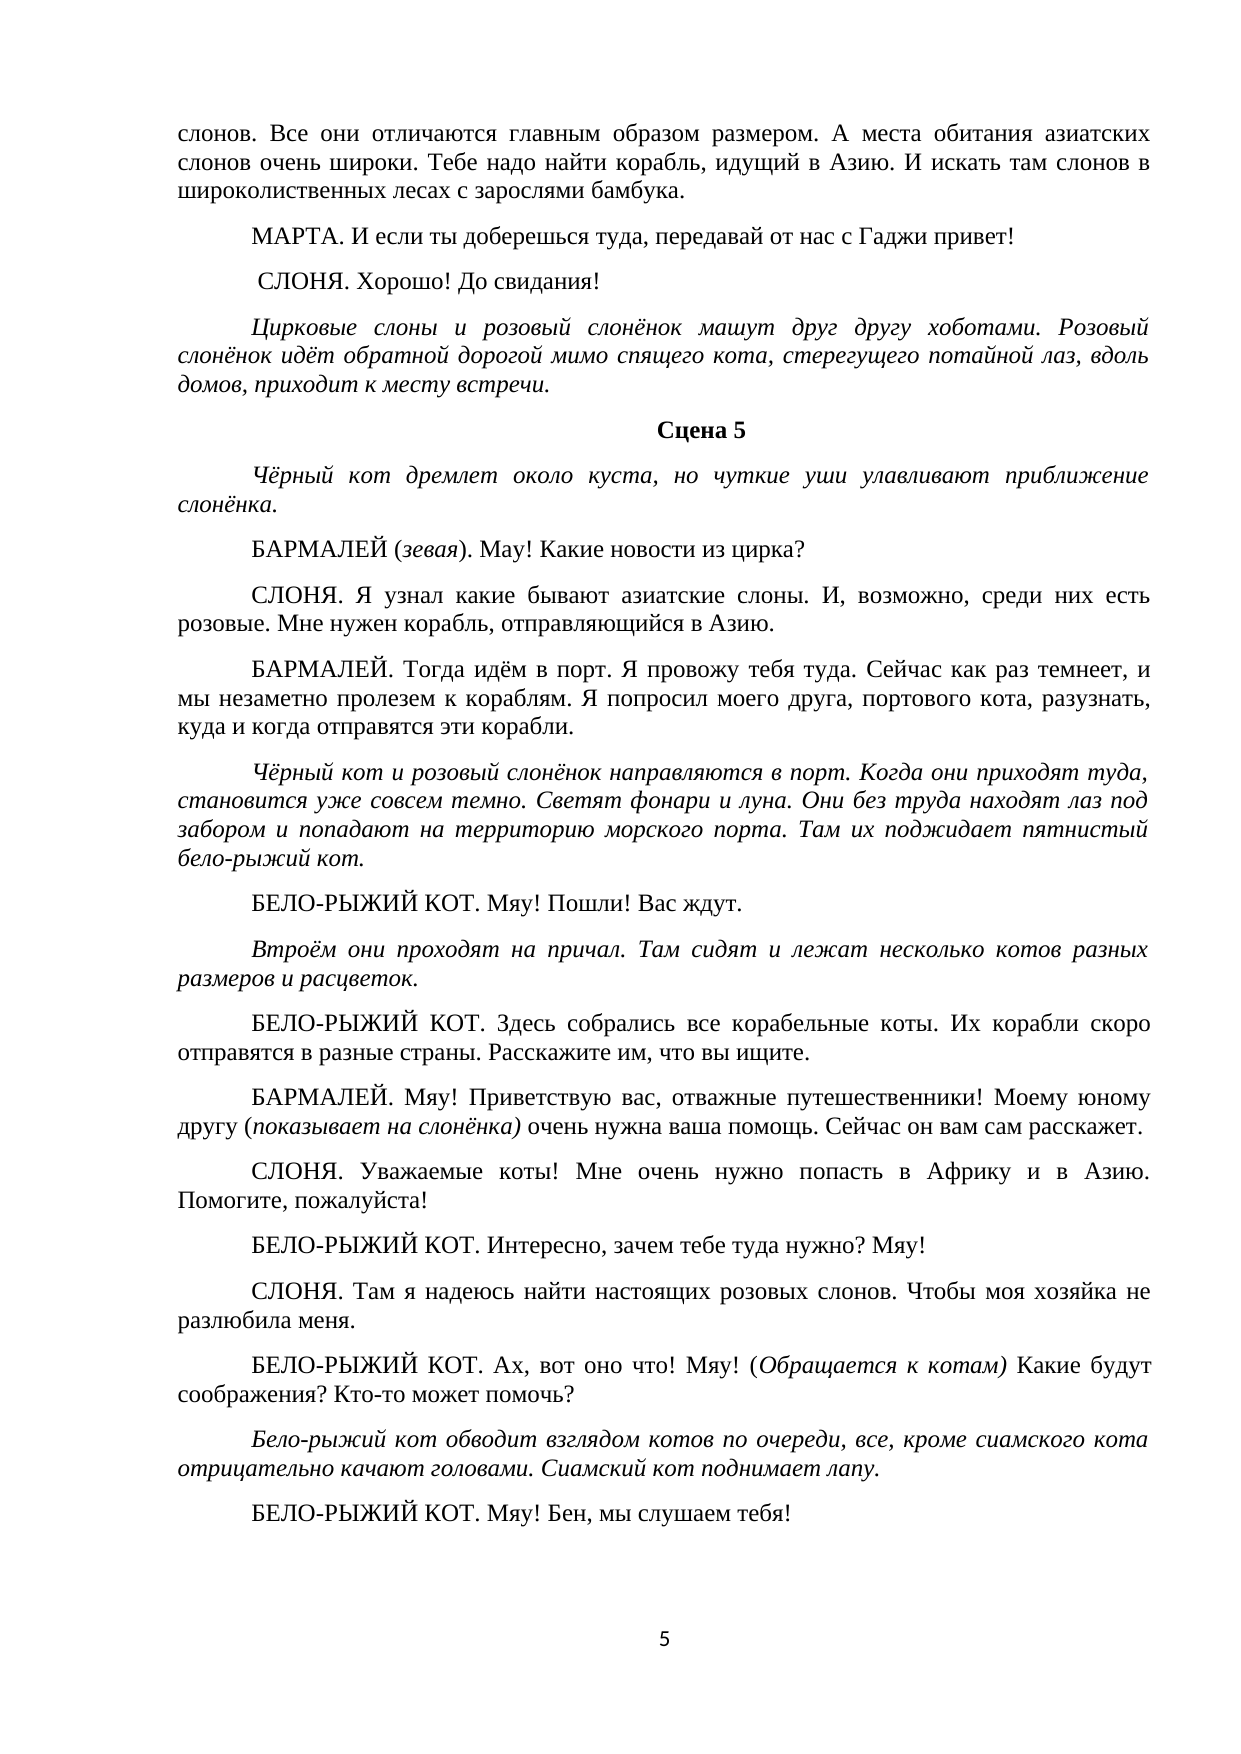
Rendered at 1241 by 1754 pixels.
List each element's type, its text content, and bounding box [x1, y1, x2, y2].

text СЛОНЯ. Я узнал какие бывают азиатские слоны. И, возможно, среди них есть розовые. Мне нужен корабль, отправляющийся в Азию. [177, 580, 1152, 637]
text Чёрный кот и розовый слонёнок направляются в порт. Когда они приходят туда, становится уже совсем темно. Светят фонари и луна. Они без труда находят лаз под забором и попадают на территорию морского порта. Там их поджидает пятнистый бело-рыжий кот. [177, 757, 1152, 872]
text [177, 118, 1152, 204]
text Бело-рыжий кот обводит взглядом котов по очереди, все, кроме сиамского кота отрицательно качают головами. Сиамский кот поднимает лапу. [177, 1424, 1152, 1482]
text БЕЛО-РЫЖИЙ КОТ. Ах, вот оно что! Мяу! (Обращается к котам) Какие будут соображения? Кто-то может помочь? [177, 1350, 1152, 1408]
text БЕЛО-РЫЖИЙ КОТ. Мяу! Пошли! Вас ждут. [177, 888, 1152, 917]
text БЕЛО-РЫЖИЙ КОТ. Интересно, зачем тебе туда нужно? Мяу! [177, 1231, 1152, 1259]
text СЛОНЯ. Уважаемые коты! Мне очень нужно попасть в Африку и в Азию. Помогите, пожалуйста! [177, 1156, 1152, 1214]
text МАРТА. И если ты доберешься туда, передавай от нас с Гаджи привет! [177, 221, 1152, 250]
text СЛОНЯ. Хорошо! До свидания! [177, 266, 1152, 295]
text Цирковые слоны и розовый слонёнок машут друг другу хоботами. Розовый слонёнок идёт обратной дорогой мимо спящего кота, стерегущего потайной лаз, вдоль домов, приходит к месту встречи. [177, 312, 1152, 398]
text БЕЛО-РЫЖИЙ КОТ. Здесь собрались все корабельные коты. Их корабли скоро отправятся в разные страны. Расскажите им, что вы ищите. [177, 1008, 1152, 1066]
text БАРМАЛЕЙ (зевая). Мау! Какие новости из цирка? [177, 534, 1152, 563]
text БАРМАЛЕЙ. Тогда идём в порт. Я провожу тебя туда. Сейчас как раз темнеет, и мы незаметно пролезем к кораблям. Я попросил моего друга, портового кота, разузнать, куда и когда отправятся эти корабли. [177, 654, 1152, 740]
text СЛОНЯ. Там я надеюсь найти настоящих розовых слонов. Чтобы моя хозяйка не разлюбила меня. [177, 1276, 1152, 1333]
text БЕЛО-РЫЖИЙ КОТ. Мяу! Бен, мы слушаем тебя! [177, 1498, 1152, 1527]
text Сцена 5 [177, 415, 1152, 443]
text Втроём они проходят на причал. Там сидят и лежат несколько котов разных размеров и расцветок. [177, 934, 1152, 991]
text Чёрный кот дремлет около куста, но чуткие уши улавливают приближение слонёнка. [177, 460, 1152, 518]
text БАРМАЛЕЙ. Мяу! Приветствую вас, отважные путешественники! Моему юному другу (показывает на слонёнка) очень нужна ваша помощь. Сейчас он вам сам расскажет. [177, 1082, 1152, 1140]
